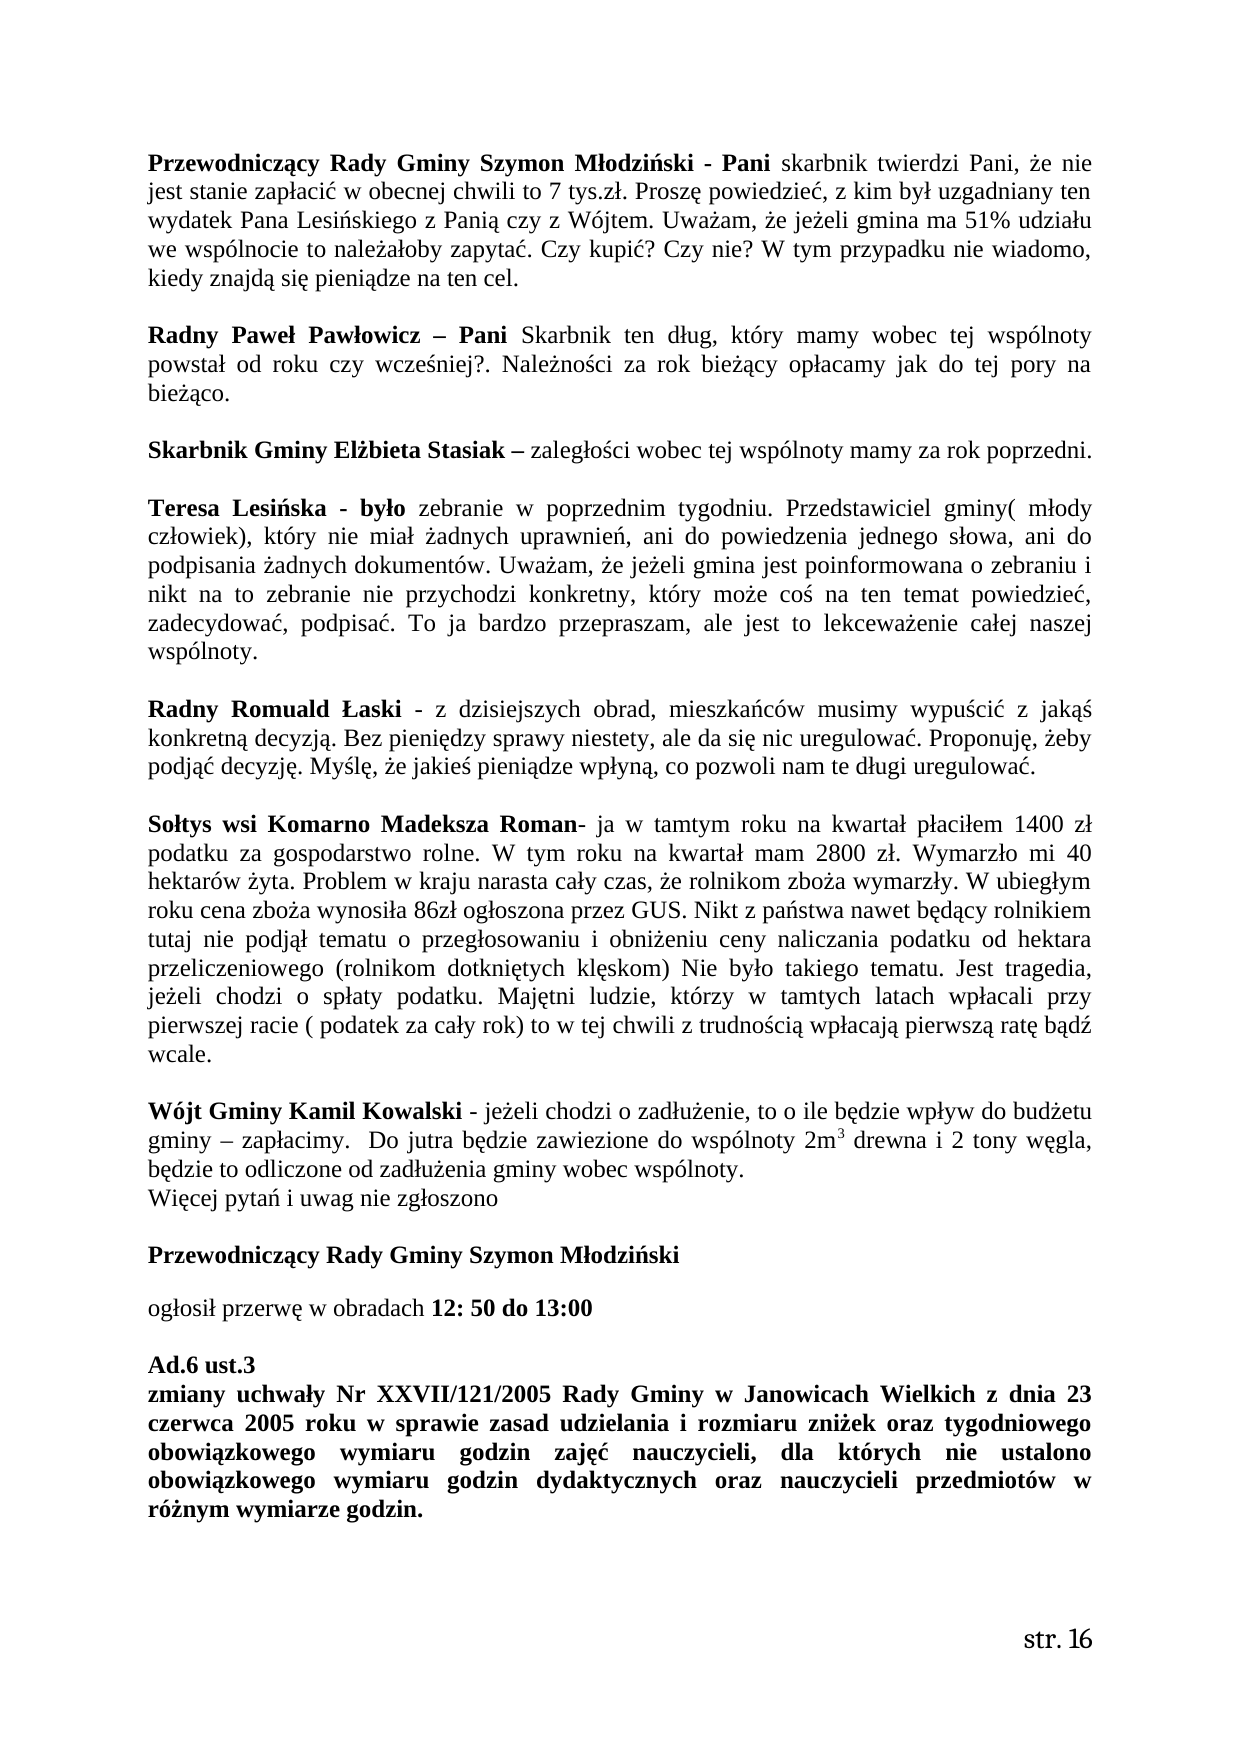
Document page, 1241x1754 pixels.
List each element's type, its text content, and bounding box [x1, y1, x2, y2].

text Przewodniczący Rady Gminy Szymon Młodziński [148, 1240, 1093, 1269]
text Więcej pytań i uwag nie zgłoszono [148, 1183, 1093, 1211]
text Sołtys wsi Komarno Madeksza Roman- ja w tamtym roku na kwartał płaciłem 1400 zł podatku za gospodarstwo rolne. W tym roku na kwartał mam 2800 zł. Wymarzło mi 40 hektarów żyta. Problem w kraju narasta cały czas, że rolnikom zboża wymarzły. W ubiegłym roku cena zboża wynosiła 86zł ogłoszona przez GUS. Nikt z państwa nawet będący rolnikiem tutaj nie podjął tematu o przegłosowaniu i obniżeniu ceny naliczania podatku od hektara przeliczeniowego (rolnikom dotkniętych klęskom) Nie było takiego tematu. Jest tragedia, jeżeli chodzi o spłaty podatku. Majętni ludzie, którzy w tamtych latach wpłacali przy pierwszej racie ( podatek za cały rok) to w tej chwili z trudnością wpłacają pierwszą ratę bądź wcale. [148, 809, 1093, 1068]
text Wójt Gminy Kamil Kowalski - jeżeli chodzi o zadłużenie, to o ile będzie wpływ do budżetu gminy – zapłacimy. Do jutra będzie zawiezione do wspólnoty 2m3 drewna i 2 tony węgla, będzie to odliczone od zadłużenia gminy wobec wspólnoty. [148, 1096, 1093, 1183]
text zmiany uchwały Nr XXVII/121/2005 Rady Gminy w Janowicach Wielkich z dnia 23 czerwca 2005 roku w sprawie zasad udzielania i rozmiaru zniżek oraz tygodniowego obowiązkowego wymiaru godzin zajęć nauczycieli, dla których nie ustalono obowiązkowego wymiaru godzin dydaktycznych oraz nauczycieli przedmiotów w różnym wymiarze godzin. [148, 1379, 1093, 1523]
text Teresa Lesińska - było zebranie w poprzednim tygodniu. Przedstawiciel gminy( młody człowiek), który nie miał żadnych uprawnień, ani do powiedzenia jednego słowa, ani do podpisania żadnych dokumentów. Uważam, że jeżeli gmina jest poinformowana o zebraniu i nikt na to zebranie nie przychodzi konkretny, który może coś na ten temat powiedzieć, zadecydować, podpisać. To ja bardzo przepraszam, ale jest to lekceważenie całej naszej wspólnoty. [148, 493, 1093, 665]
text ogłosił przerwę w obradach 12: 50 do 13:00 [148, 1293, 1093, 1322]
text Radny Romuald Łaski - z dzisiejszych obrad, mieszkańców musimy wypuścić z jakąś konkretną decyzją. Bez pieniędzy sprawy niestety, ale da się nic uregulować. Proponuję, żeby podjąć decyzję. Myślę, że jakieś pieniądze wpłyną, co pozwoli nam te długi uregulować. [148, 694, 1093, 780]
text Radny Paweł Pawłowicz – Pani Skarbnik ten dług, który mamy wobec tej wspólnoty powstał od roku czy wcześniej?. Należności za rok bieżący opłacamy jak do tej pory na bieżąco. [148, 320, 1093, 406]
text Skarbnik Gminy Elżbieta Stasiak – zaległości wobec tej wspólnoty mamy za rok poprzedni. [148, 435, 1093, 464]
text Ad.6 ust.3 [148, 1350, 1093, 1379]
text Przewodniczący Rady Gminy Szymon Młodziński - Pani skarbnik twierdzi Pani, że nie jest stanie zapłacić w obecnej chwili to 7 tys.zł. Proszę powiedzieć, z kim był uzgadniany ten wydatek Pana Lesińskiego z Panią czy z Wójtem. Uważam, że jeżeli gmina ma 51% udziału we wspólnocie to należałoby zapytać. Czy kupić? Czy nie? W tym przypadku nie wiadomo, kiedy znajdą się pieniądze na ten cel. [148, 148, 1093, 291]
